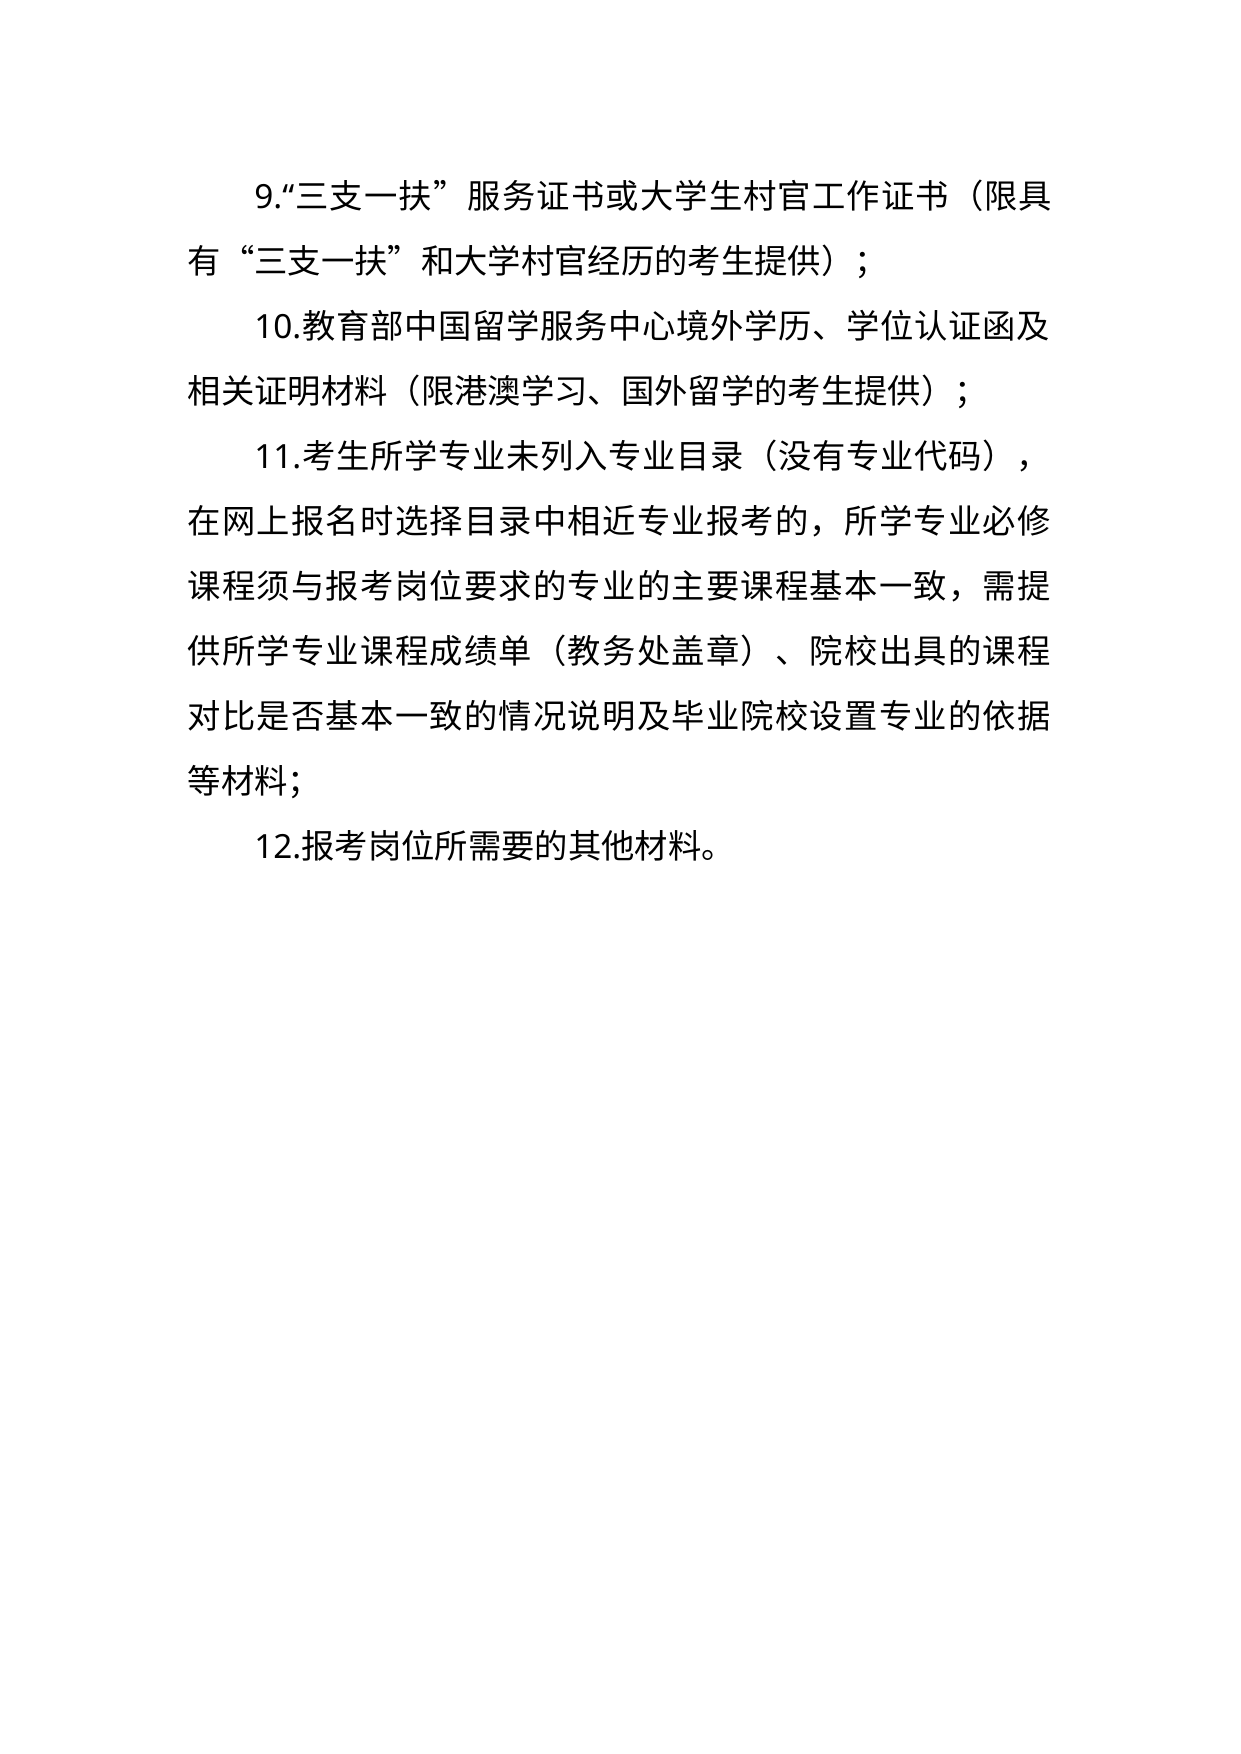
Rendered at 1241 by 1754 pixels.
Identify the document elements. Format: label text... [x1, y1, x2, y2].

text 12.报考岗位所需要的其他材料。 [187, 812, 1053, 877]
text 11.考生所学专业未列入专业目录（没有专业代码），在网上报名时选择目录中相近专业报考的，所学专业必修课程须与报考岗位要求的专业的主要课程基本一致，需提供所学专业课程成绩单（教务处盖章）、院校出具的课程对比是否基本一致的情况说明及毕业院校设置专业的依据等材料； [187, 422, 1053, 812]
text 9.“三支一扶”服务证书或大学生村官工作证书（限具有“三支一扶”和大学村官经历的考生提供）； [187, 162, 1053, 292]
text 10.教育部中国留学服务中心境外学历、学位认证函及相关证明材料（限港澳学习、国外留学的考生提供）； [187, 292, 1053, 422]
